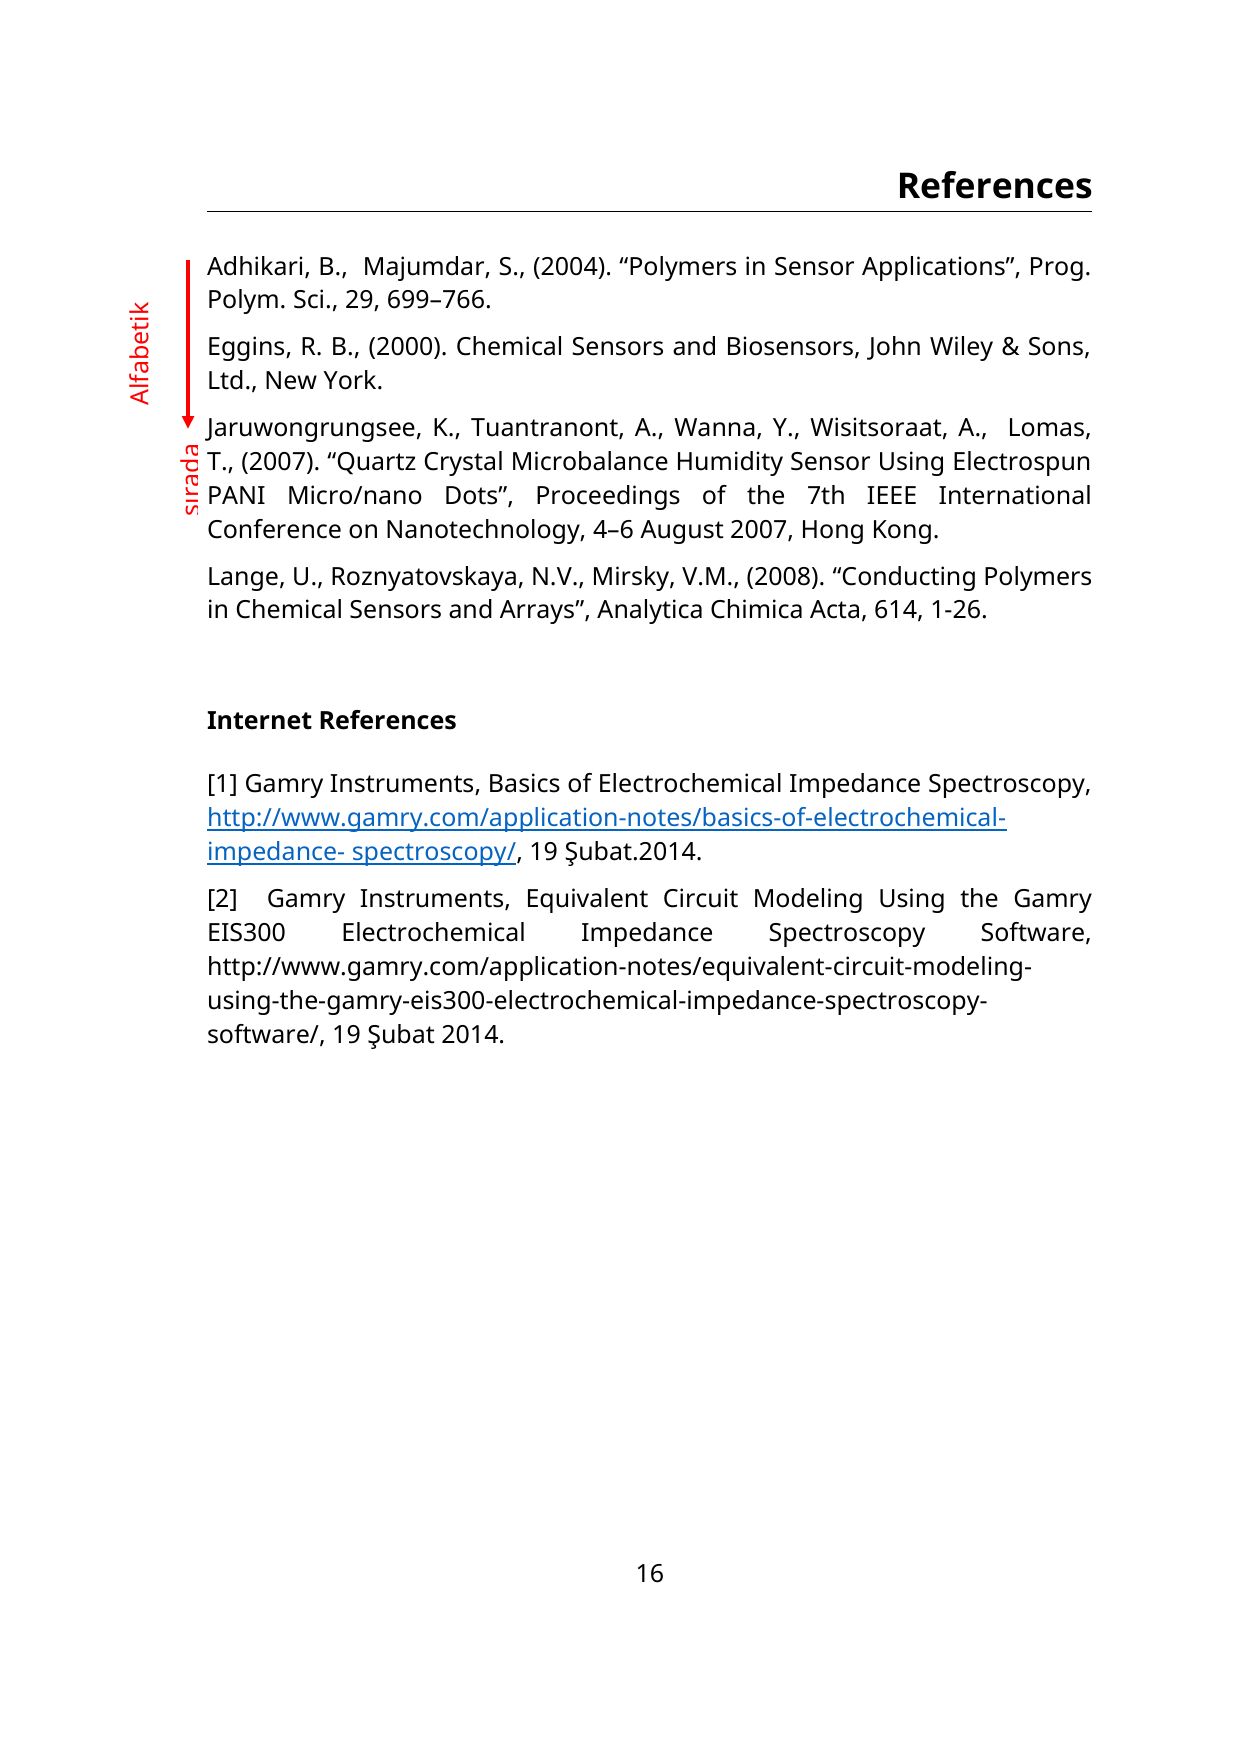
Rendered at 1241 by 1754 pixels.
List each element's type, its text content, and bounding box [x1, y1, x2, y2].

text Eggins, R. B., (2000). Chemical Sensors and Biosensors, John Wiley & Sons, Ltd., New York. [207, 329, 1092, 397]
text Jaruwongrungsee, K., Tuantranont, A., Wanna, Y., Wisitsoraat, A., Lomas, T., (2007). “Quartz Crystal Microbalance Humidity Sensor Using Electrospun PANI Micro/nano Dots”, Proceedings of the 7th IEEE International Conference on Nanotechnology, 4–6 August 2007, Hong Kong. [207, 409, 1092, 546]
text Internet References [207, 702, 1092, 736]
text [1] Gamry Instruments, Basics of Electrochemical Impedance Spectroscopy, http://www.gamry.com/application-notes/basics-of-electrochemical-impedance- spectroscopy/, 19 Şubat.2014. [207, 766, 1092, 868]
text Lange, U., Roznyatovskaya, N.V., Mirsky, V.M., (2008). “Conducting Polymers in Chemical Sensors and Arrays”, Analytica Chimica Acta, 614, 1-26. [207, 558, 1092, 626]
text Adhikari, B., Majumdar, S., (2004). “Polymers in Sensor Applications”, Prog. Polym. Sci., 29, 699–766. [207, 248, 1092, 316]
text [2] Gamry Instruments, Equivalent Circuit Modeling Using the Gamry EIS300 Electrochemical Impedance Spectroscopy Software, http://www.gamry.com/application-notes/equivalent-circuit-modeling-using-the-gamry-eis300-electrochemical-impedance-spectroscopy-software/, 19 Şubat 2014. [207, 881, 1092, 1051]
text References [207, 160, 1092, 211]
